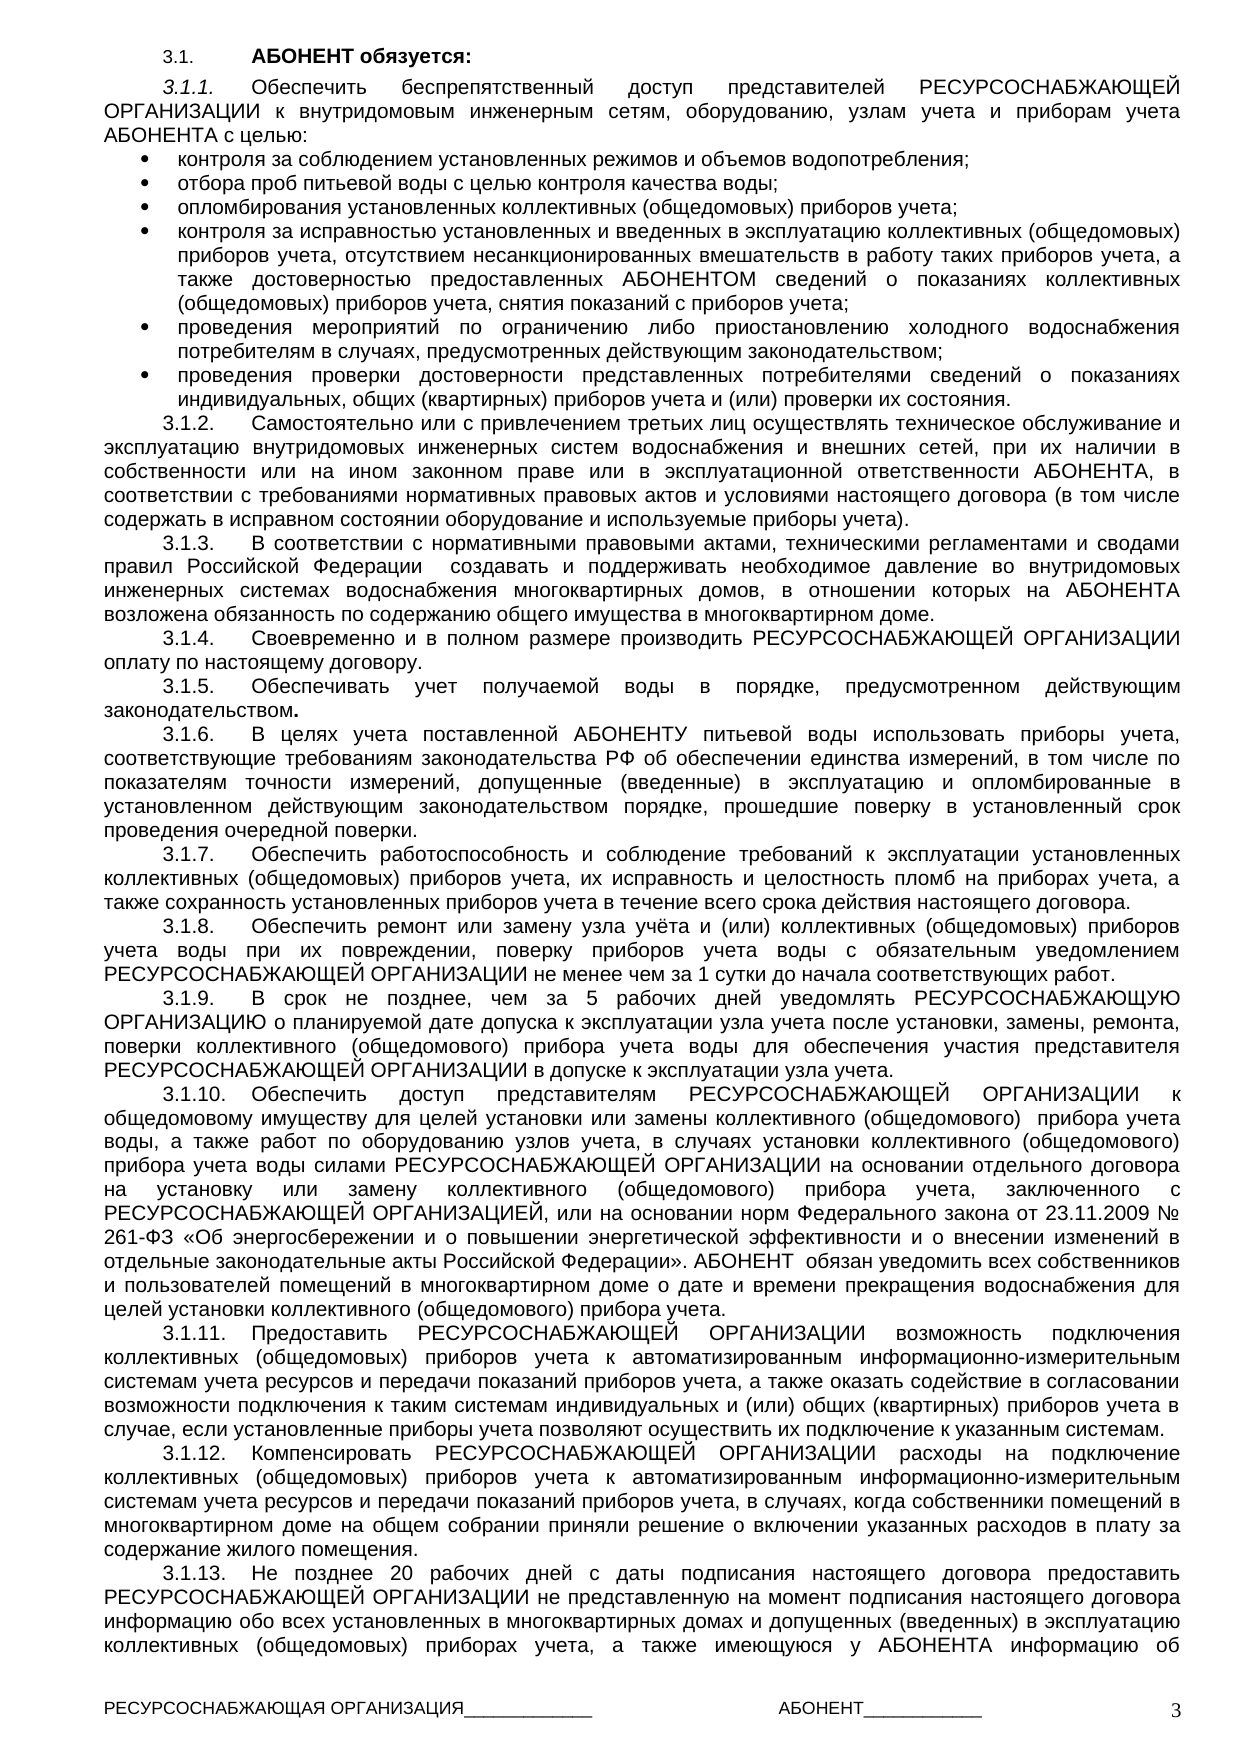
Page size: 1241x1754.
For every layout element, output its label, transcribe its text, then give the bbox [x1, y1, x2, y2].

list Обеспечить беспрепятственный доступ представителей РЕСУРСОСНАБЖАЮЩЕЙ ОРГАНИЗАЦИИ к внутридомовым инженерным сетям, оборудованию, узлам учета и приборам учета АБОНЕНТА с целью: [103, 74, 1181, 146]
list Самостоятельно или с привлечением третьих лиц осуществлять техническое обслуживание и эксплуатацию внутридомовых инженерных систем водоснабжения и внешних сетей, при их наличии в собственности или на ином законном праве или в эксплуатационной ответственности АБОНЕНТА, в соответствии с требованиями нормативных правовых актов и условиями настоящего договора (в том числе содержать в исправном состоянии оборудование и используемые приборы учета). [103, 411, 1181, 530]
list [103, 1561, 1181, 1656]
list опломбирования установленных коллективных (общедомовых) приборов учета; [141, 194, 1181, 219]
list В срок не позднее, чем за 5 рабочих дней уведомлять РЕСУРСОСНАБЖАЮЩУЮ ОРГАНИЗАЦИЮ о планируемой дате допуска к эксплуатации узла учета после установки, замены, ремонта, поверки коллективного (общедомового) прибора учета воды для обеспечения участия представителя РЕСУРСОСНАБЖАЮЩЕЙ ОРГАНИЗАЦИИ в допуске к эксплуатации узла учета. [103, 986, 1181, 1081]
list Компенсировать РЕСУРСОСНАБЖАЮЩЕЙ ОРГАНИЗАЦИИ расходы на подключение коллективных (общедомовых) приборов учета к автоматизированным информационно-измерительным системам учета ресурсов и передачи показаний приборов учета, в случаях, когда собственники помещений в многоквартирном доме на общем собрании приняли решение о включении указанных расходов в плату за содержание жилого помещения. [103, 1441, 1181, 1561]
list Обеспечивать учет получаемой воды в порядке, предусмотренном действующим законодательством. [103, 674, 1181, 722]
list АБОНЕНТ обязуется: [162, 44, 1181, 68]
list отбора проб питьевой воды с целью контроля качества воды; [141, 171, 1181, 194]
list Своевременно и в полном размере производить РЕСУРСОСНАБЖАЮЩЕЙ ОРГАНИЗАЦИИ оплату по настоящему договору. [103, 626, 1181, 674]
list Обеспечить доступ представителям РЕСУРСОСНАБЖАЮЩЕЙ ОРГАНИЗАЦИИ к общедомовому имуществу для целей установки или замены коллективного (общедомового) прибора учета воды, а также работ по оборудованию узлов учета, в случаях установки коллективного (общедомового) прибора учета воды силами РЕСУРСОСНАБЖАЮЩЕЙ ОРГАНИЗАЦИИ на основании отдельного договора на установку или замену коллективного (общедомового) прибора учета, заключенного с РЕСУРСОСНАБЖАЮЩЕЙ ОРГАНИЗАЦИЕЙ, или на основании норм Федерального закона от 23.11.2009 № 261-ФЗ «Об энергосбережении и о повышении энергетической эффективности и о внесении изменений в отдельные законодательные акты Российской Федерации». АБОНЕНТ обязан уведомить всех собственников и пользователей помещений в многоквартирном доме о дате и времени прекращения водоснабжения для целей установки коллективного (общедомового) прибора учета. [103, 1081, 1181, 1321]
list проведения проверки достоверности представленных потребителями сведений о показаниях индивидуальных, общих (квартирных) приборов учета и (или) проверки их состояния. [141, 363, 1181, 411]
list проведения мероприятий по ограничению либо приостановлению холодного водоснабжения потребителям в случаях, предусмотренных действующим законодательством; [141, 314, 1181, 363]
list Обеспечить ремонт или замену узла учёта и (или) коллективных (общедомовых) приборов учета воды при их повреждении, поверку приборов учета воды с обязательным уведомлением РЕСУРСОСНАБЖАЮЩЕЙ ОРГАНИЗАЦИИ не менее чем за 1 сутки до начала соответствующих работ. [103, 914, 1181, 986]
list В соответствии с нормативными правовыми актами, техническими регламентами и сводами правил Российской Федерации создавать и поддерживать необходимое давление во внутридомовых инженерных системах водоснабжения многоквартирных домов, в отношении которых на АБОНЕНТА возложена обязанность по содержанию общего имущества в многоквартирном доме. [103, 530, 1181, 626]
list контроля за исправностью установленных и введенных в эксплуатацию коллективных (общедомовых) приборов учета, отсутствием несанкционированных вмешательств в работу таких приборов учета, а также достоверностью предоставленных АБОНЕНТОМ сведений о показаниях коллективных (общедомовых) приборов учета, снятия показаний с приборов учета; [141, 219, 1181, 314]
list Обеспечить работоспособность и соблюдение требований к эксплуатации установленных коллективных (общедомовых) приборов учета, их исправность и целостность пломб на приборах учета, а также сохранность установленных приборов учета в течение всего срока действия настоящего договора. [103, 842, 1181, 914]
list Предоставить РЕСУРСОСНАБЖАЮЩЕЙ ОРГАНИЗАЦИИ возможность подключения коллективных (общедомовых) приборов учета к автоматизированным информационно-измерительным системам учета ресурсов и передачи показаний приборов учета, а также оказать содействие в согласовании возможности подключения к таким системам индивидуальных и (или) общих (квартирных) приборов учета в случае, если установленные приборы учета позволяют осуществить их подключение к указанным системам. [103, 1321, 1181, 1441]
list В целях учета поставленной АБОНЕНТУ питьевой воды использовать приборы учета, соответствующие требованиям законодательства РФ об обеспечении единства измерений, в том числе по показателям точности измерений, допущенные (введенные) в эксплуатацию и опломбированные в установленном действующим законодательством порядке, прошедшие поверку в установленный срок проведения очередной поверки. [103, 722, 1181, 842]
list контроля за соблюдением установленных режимов и объемов водопотребления; [141, 146, 1181, 171]
